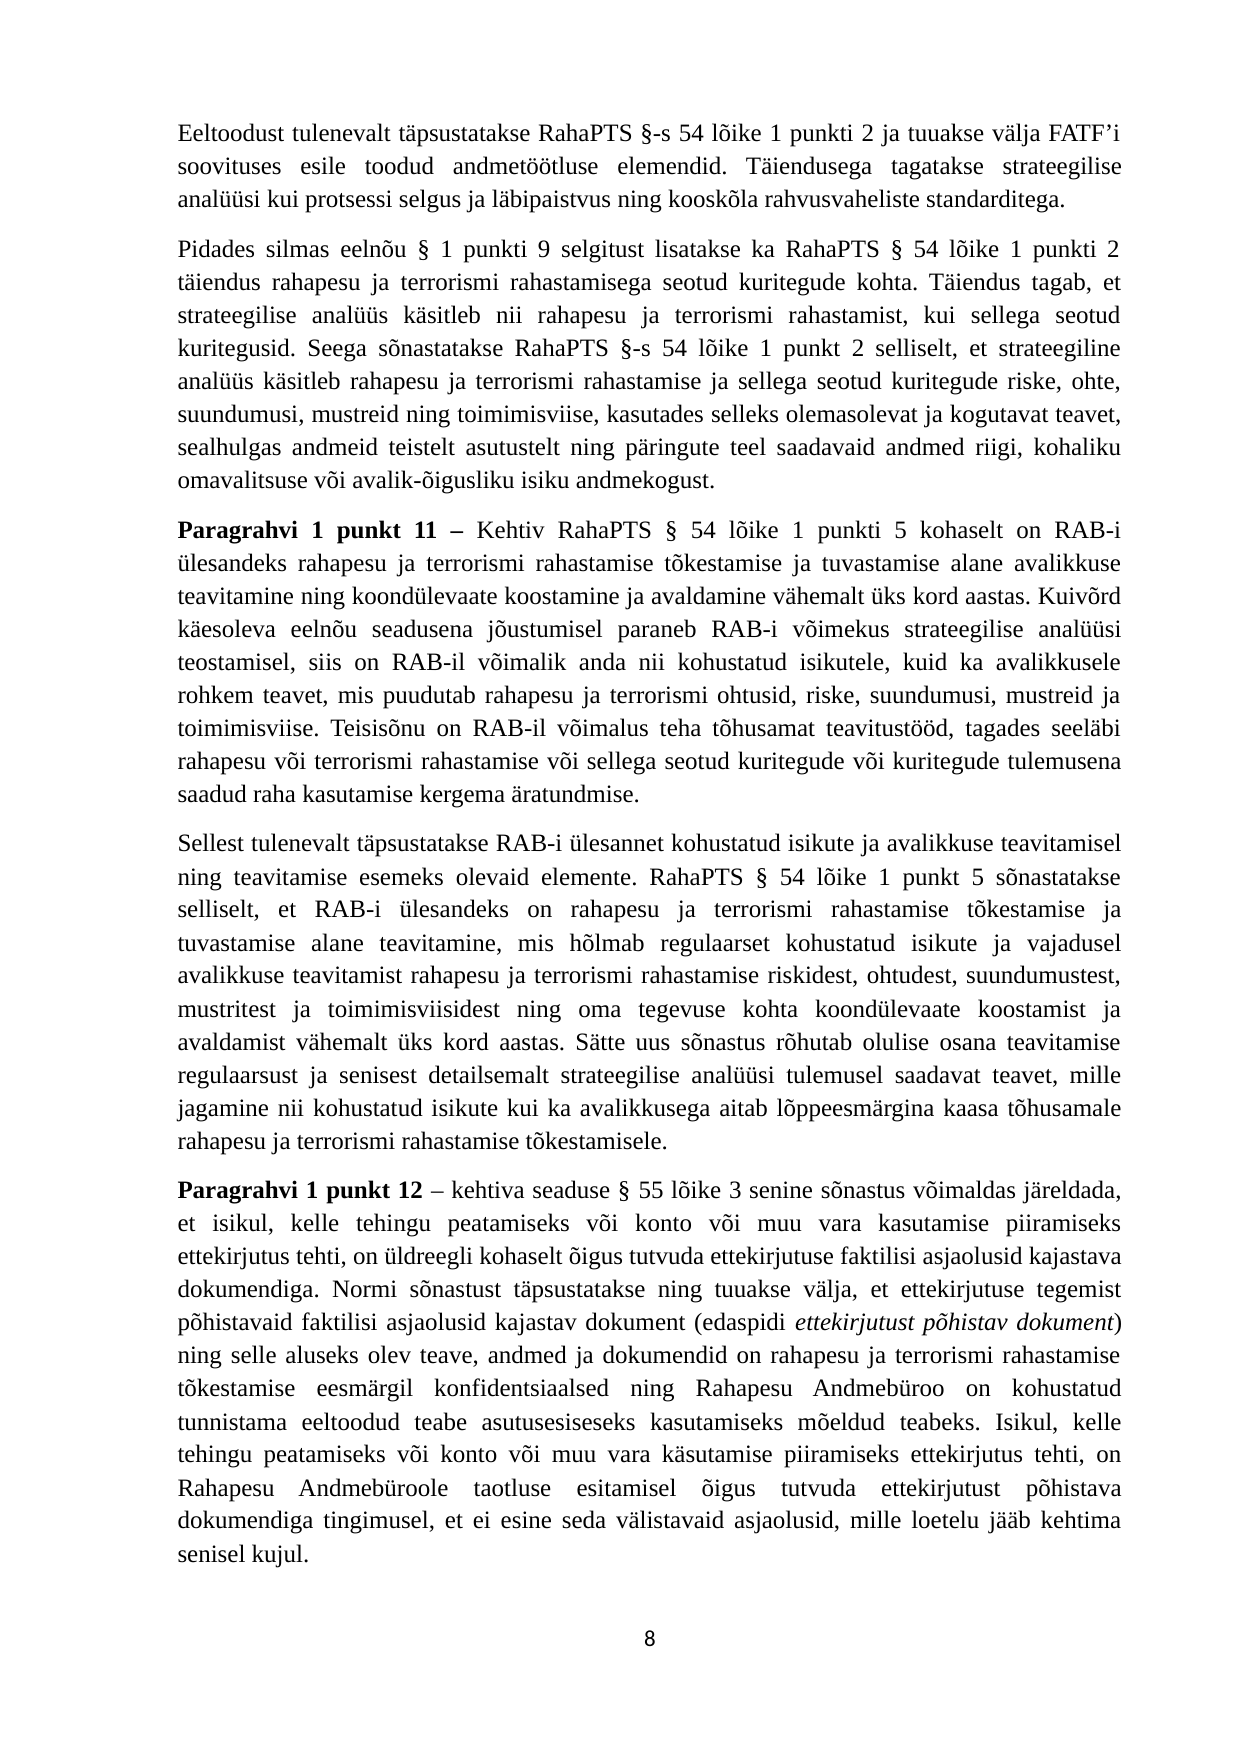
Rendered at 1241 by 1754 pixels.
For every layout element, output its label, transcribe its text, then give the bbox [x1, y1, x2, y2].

text Paragrahvi 1 punkt 12 – kehtiva seaduse § 55 lõike 3 senine sõnastus võimaldas järeldada, et isikul, kelle tehingu peatamiseks või konto või muu vara kasutamise piiramiseks ettekirjutus tehti, on üldreegli kohaselt õigus tutvuda ettekirjutuse faktilisi asjaolusid kajastava dokumendiga. Normi sõnastust täpsustatakse ning tuuakse välja, et ettekirjutuse tegemist põhistavaid faktilisi asjaolusid kajastav dokument (edaspidi ettekirjutust põhistav dokument) ning selle aluseks olev teave, andmed ja dokumendid on rahapesu ja terrorismi rahastamise tõkestamise eesmärgil konfidentsiaalsed ning Rahapesu Andmebüroo on kohustatud tunnistama eeltoodud teabe asutusesiseseks kasutamiseks mõeldud teabeks. Isikul, kelle tehingu peatamiseks või konto või muu vara käsutamise piiramiseks ettekirjutus tehti, on Rahapesu Andmebüroole taotluse esitamisel õigus tutvuda ettekirjutust põhistava dokumendiga tingimusel, et ei esine seda välistavaid asjaolusid, mille loetelu jääb kehtima senisel kujul. [177, 1175, 1122, 1567]
text Pidades silmas eelnõu § 1 punkti 9 selgitust lisatakse ka RahaPTS § 54 lõike 1 punkti 2 täiendus rahapesu ja terrorismi rahastamisega seotud kuritegude kohta. Täiendus tagab, et strateegilise analüüs käsitleb nii rahapesu ja terrorismi rahastamist, kui sellega seotud kuritegusid. Seega sõnastatakse RahaPTS §-s 54 lõike 1 punkt 2 selliselt, et strateegiline analüüs käsitleb rahapesu ja terrorismi rahastamise ja sellega seotud kuritegude riske, ohte, suundumusi, mustreid ning toimimisviise, kasutades selleks olemasolevat ja kogutavat teavet, sealhulgas andmeid teistelt asutustelt ning päringute teel saadavaid andmed riigi, kohaliku omavalitsuse või avalik-õigusliku isiku andmekogust. [177, 234, 1122, 494]
text Sellest tulenevalt täpsustatakse RAB-i ülesannet kohustatud isikute ja avalikkuse teavitamisel ning teavitamise esemeks olevaid elemente. RahaPTS § 54 lõike 1 punkt 5 sõnastatakse selliselt, et RAB-i ülesandeks on rahapesu ja terrorismi rahastamise tõkestamise ja tuvastamise alane teavitamine, mis hõlmab regulaarset kohustatud isikute ja vajadusel avalikkuse teavitamist rahapesu ja terrorismi rahastamise riskidest, ohtudest, suundumustest, mustritest ja toimimisviisidest ning oma tegevuse kohta koondülevaate koostamist ja avaldamist vähemalt üks kord aastas. Sätte uus sõnastus rõhutab olulise osana teavitamise regulaarsust ja senisest detailsemalt strateegilise analüüsi tulemusel saadavat teavet, mille jagamine nii kohustatud isikute kui ka avalikkusega aitab lõppeesmärgina kaasa tõhusamale rahapesu ja terrorismi rahastamise tõkestamisele. [177, 828, 1122, 1154]
text Eeltoodust tulenevalt täpsustatakse RahaPTS §-s 54 lõike 1 punkti 2 ja tuuakse välja FATF’i soovituses esile toodud andmetöötluse elemendid. Täiendusega tagatakse strateegilise analüüsi kui protsessi selgus ja läbipaistvus ning kooskõla rahvusvaheliste standarditega. [177, 118, 1122, 213]
text Paragrahvi 1 punkt 11 – Kehtiv RahaPTS § 54 lõike 1 punkti 5 kohaselt on RAB-i ülesandeks rahapesu ja terrorismi rahastamise tõkestamise ja tuvastamise alane avalikkuse teavitamine ning koondülevaate koostamine ja avaldamine vähemalt üks kord aastas. Kuivõrd käesoleva eelnõu seadusena jõustumisel paraneb RAB-i võimekus strateegilise analüüsi teostamisel, siis on RAB-il võimalik anda nii kohustatud isikutele, kuid ka avalikkusele rohkem teavet, mis puudutab rahapesu ja terrorismi ohtusid, riske, suundumusi, mustreid ja toimimisviise. Teisisõnu on RAB-il võimalus teha tõhusamat teavitustööd, tagades seeläbi rahapesu või terrorismi rahastamise või sellega seotud kuritegude või kuritegude tulemusena saadud raha kasutamise kergema äratundmise. [177, 515, 1122, 808]
